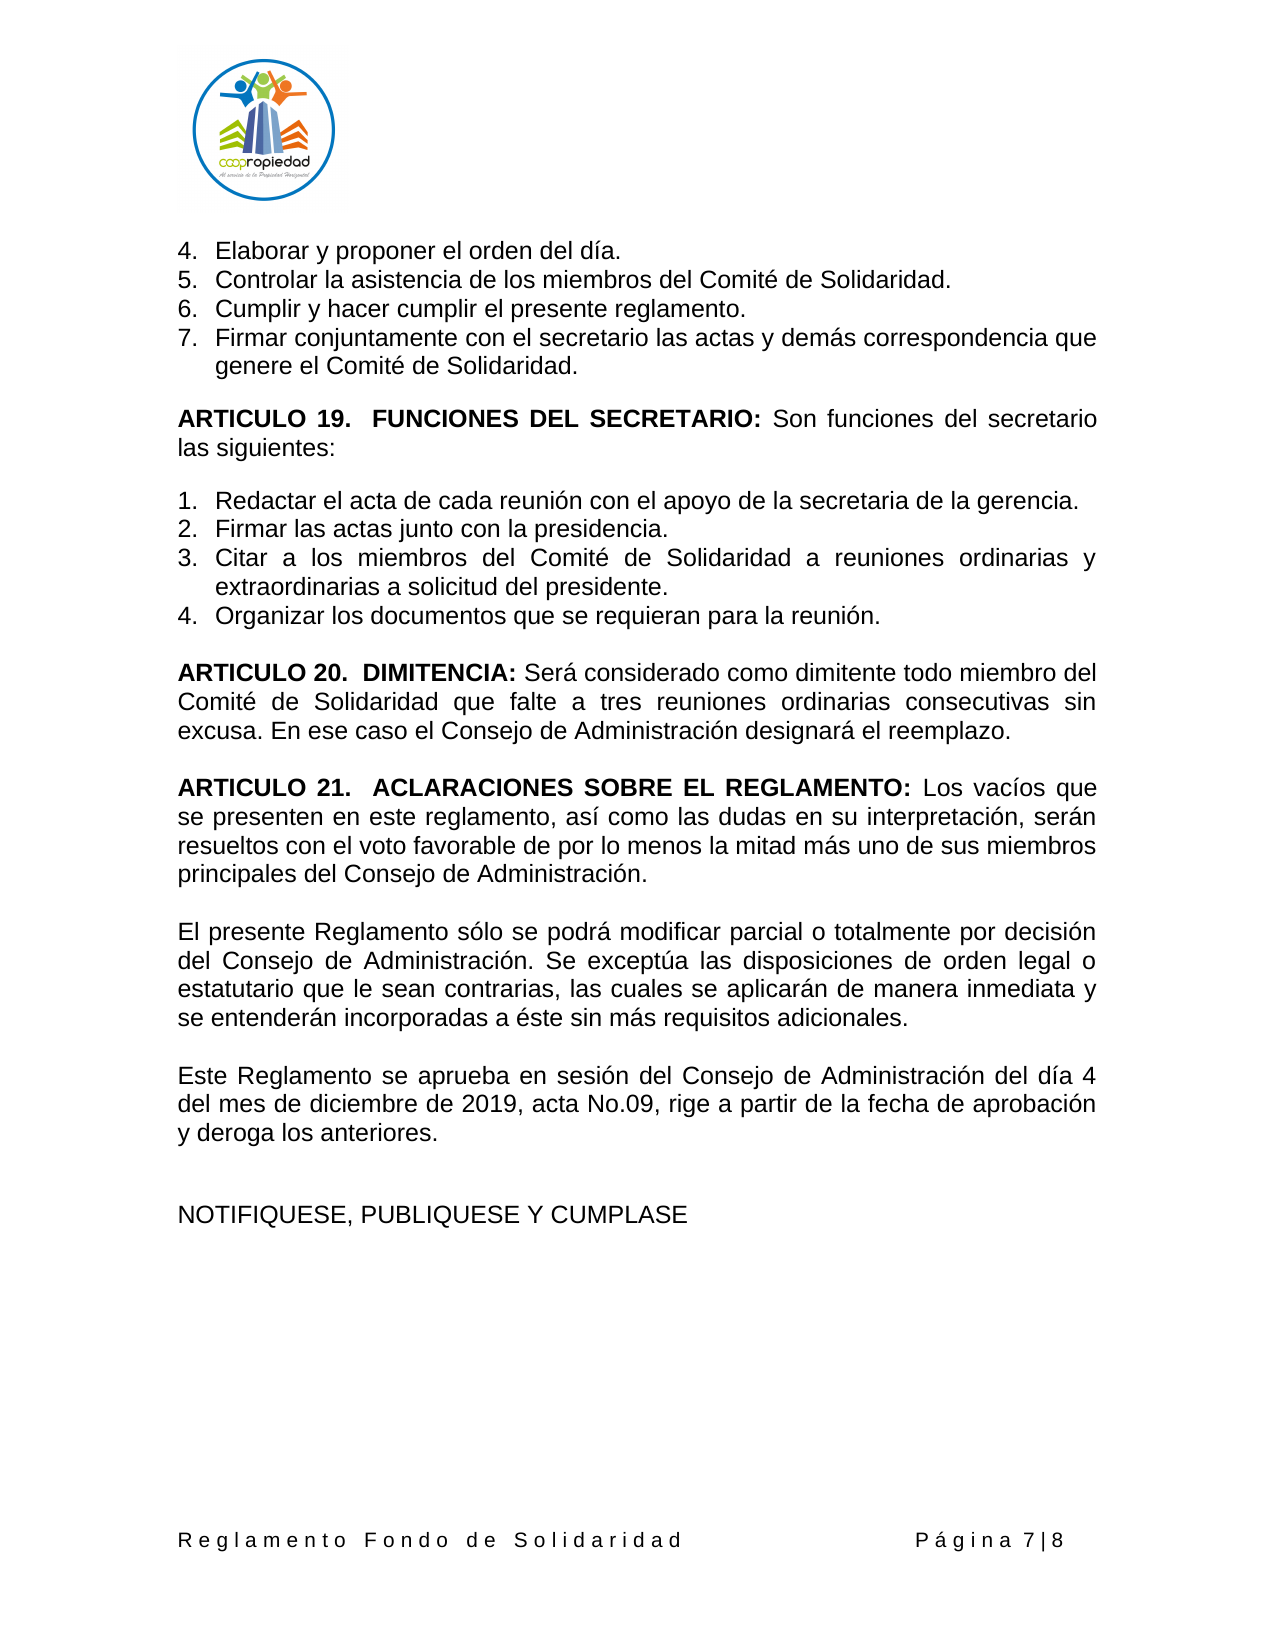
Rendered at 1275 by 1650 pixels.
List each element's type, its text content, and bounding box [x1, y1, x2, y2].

subtitle ARTICULO 20. DIMITENCIA: Será considerado como dimitente todo miembro del Comité de Solidaridad que falte a tres reuniones ordinarias consecutivas sin excusa. En ese caso el Consejo de Administración designará el reemplazo. [177, 658, 1098, 744]
picture [177, 45, 349, 213]
subtitle Cumplir y hacer cumplir el presente reglamento. [177, 294, 1098, 322]
subtitle Este Reglamento se aprueba en sesión del Consejo de Administración del día 4 del mes de diciembre de 2019, acta No.09, rige a partir de la fecha de aprobación y deroga los anteriores. [177, 1061, 1098, 1147]
text NOTIFIQUESE, PUBLIQUESE Y CUMPLASE [177, 1199, 1098, 1228]
subtitle Firmar las actas junto con la presidencia. [177, 514, 1098, 543]
subtitle ARTICULO 21. ACLARACIONES SOBRE EL REGLAMENTO: Los vacíos que se presenten en este reglamento, así como las dudas en su interpretación, serán resueltos con el voto favorable de por lo menos la mitad más uno de sus miembros principales del Consejo de Administración. [177, 773, 1098, 888]
subtitle Controlar la asistencia de los miembros del Comité de Solidaridad. [177, 265, 1098, 294]
subtitle Citar a los miembros del Comité de Solidaridad a reuniones ordinarias y extraordinarias a solicitud del presidente. [177, 543, 1098, 601]
subtitle Redactar el acta de cada reunión con el apoyo de la secretaria de la gerencia. [177, 486, 1098, 514]
subtitle Firmar conjuntamente con el secretario las actas y demás correspondencia que genere el Comité de Solidaridad. [177, 322, 1098, 380]
subtitle Elaborar y proponer el orden del día. [177, 236, 1098, 265]
subtitle ARTICULO 19. FUNCIONES DEL SECRETARIO: Son funciones del secretario las siguientes: [177, 404, 1098, 462]
subtitle Organizar los documentos que se requieran para la reunión. [177, 601, 1098, 629]
subtitle El presente Reglamento sólo se podrá modificar parcial o totalmente por decisión del Consejo de Administración. Se exceptúa las disposiciones de orden legal o estatutario que le sean contrarias, las cuales se aplicarán de manera inmediata y se entenderán incorporadas a éste sin más requisitos adicionales. [177, 917, 1098, 1032]
